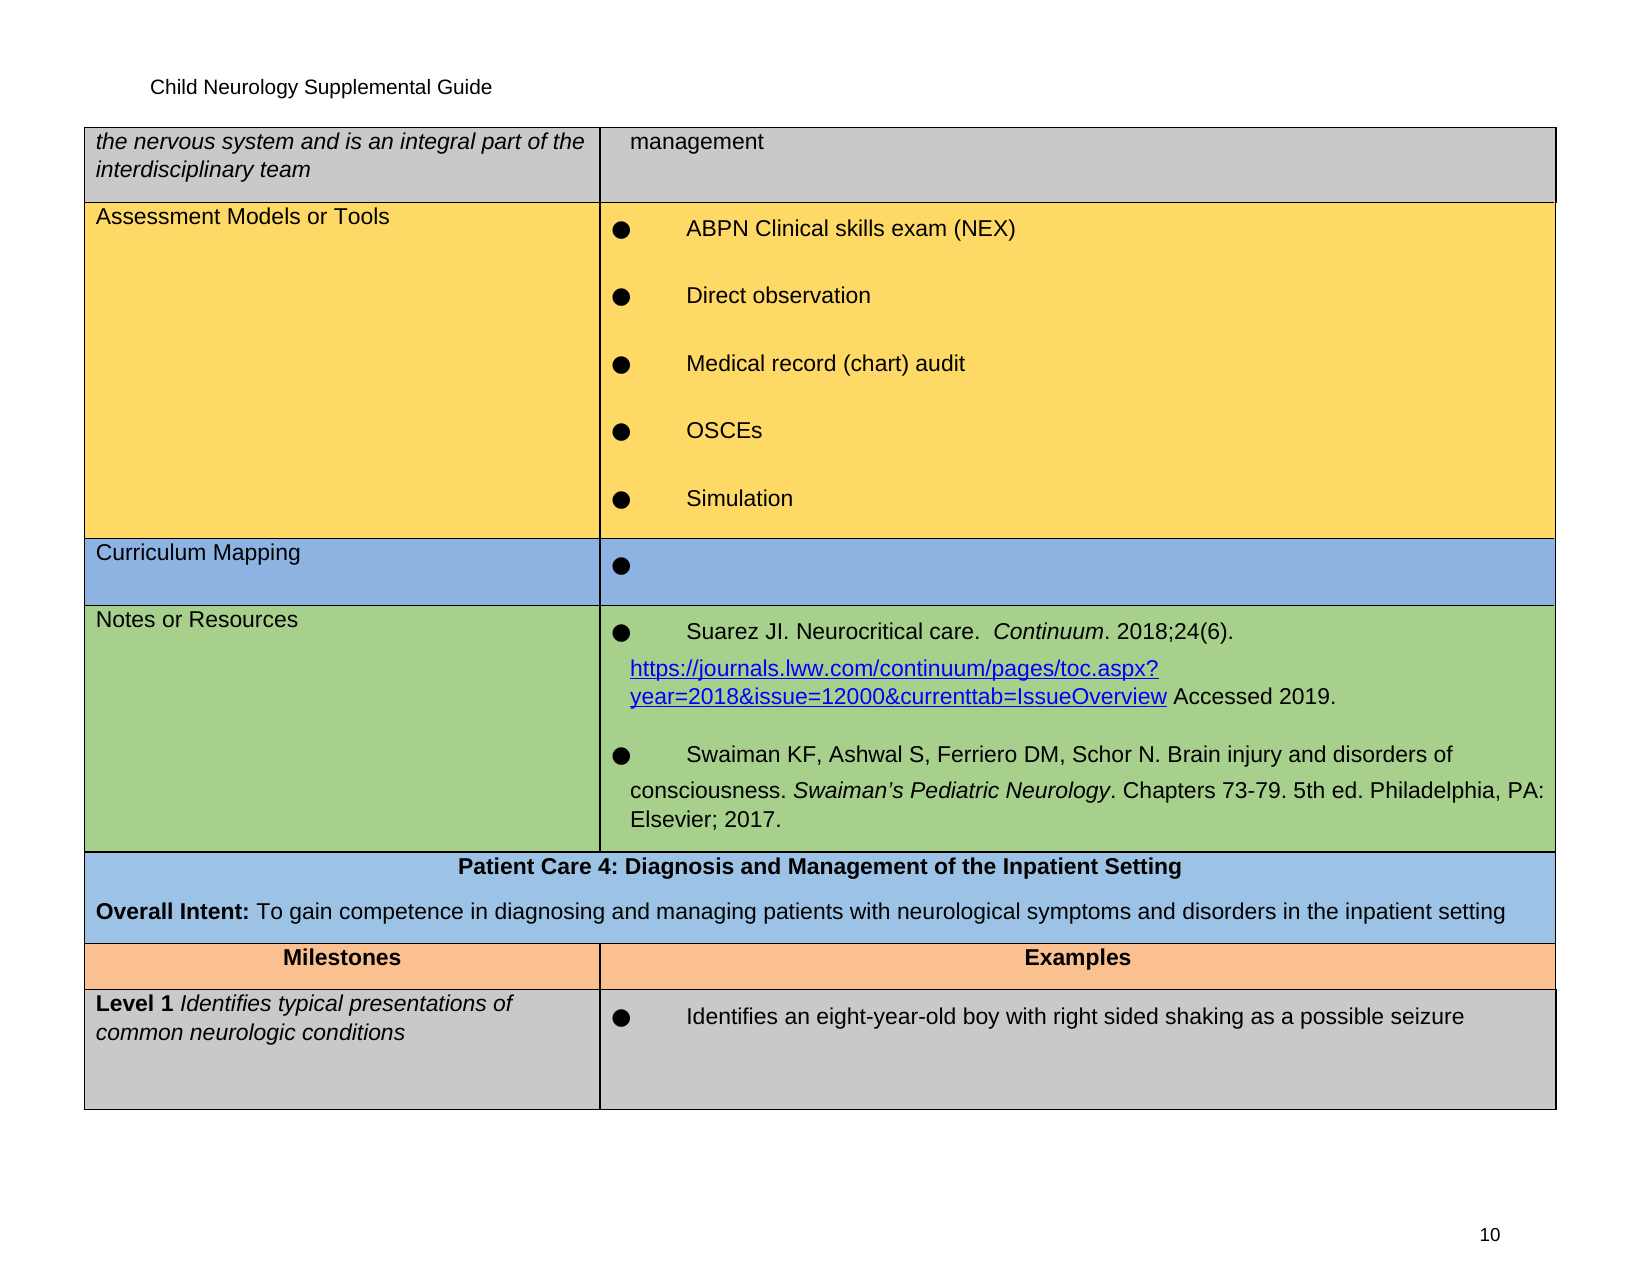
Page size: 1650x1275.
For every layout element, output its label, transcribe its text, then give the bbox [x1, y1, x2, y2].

table_cell Notes or Resources [85, 606, 599, 851]
table_cell Curriculum Mapping [85, 539, 599, 605]
table_cell Milestones [85, 944, 599, 989]
table_cell Assessment Models or Tools [85, 203, 599, 538]
table_header Patient Care 4: Diagnosis and Management of the Inpatient Setting Overall Intent: To gain competence in diagnosing and managing patients with neurological symptoms and disorders in the inpatient setting [85, 853, 1555, 943]
table_cell [601, 538, 1555, 605]
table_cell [601, 128, 1555, 202]
table_cell Examples [601, 944, 1555, 989]
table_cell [85, 128, 599, 202]
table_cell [601, 990, 1555, 1109]
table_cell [85, 990, 599, 1109]
table_cell Suarez JI. Neurocritical care. Continuum. 2018;24(6). https://journals.lww.com/continuum/pages/toc.aspx?year=2018&issue=12000&currenttab=IssueOverview Accessed 2019. Swaiman KF, Ashwal S, Ferriero DM, Schor N. Brain injury and disorders of consciousness. Swaiman’s Pediatric Neurology. Chapters 73-79. 5th ed. Philadelphia, PA: Elsevier; 2017. [601, 605, 1555, 851]
table_cell ABPN Clinical skills exam (NEX) Direct observation Medical record (chart) audit OSCEs Simulation [601, 202, 1555, 538]
